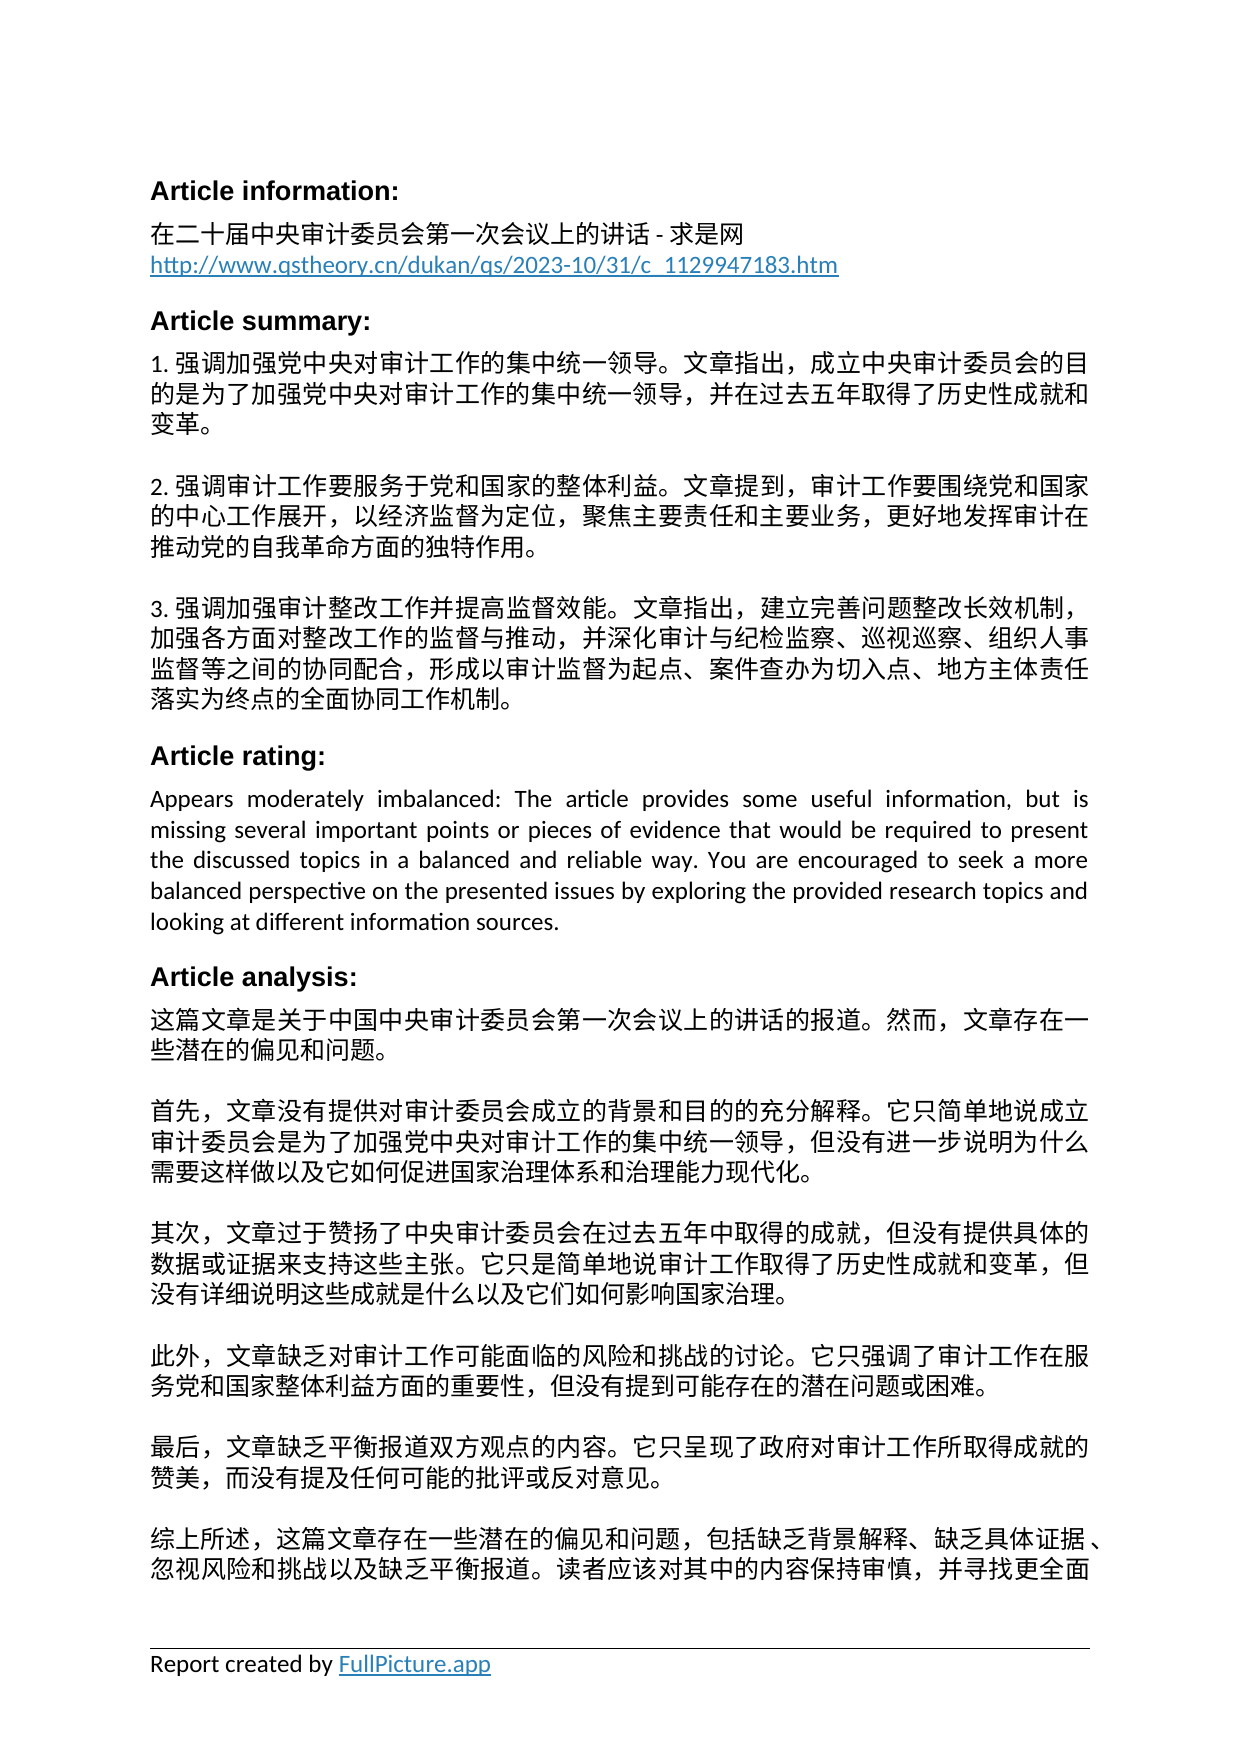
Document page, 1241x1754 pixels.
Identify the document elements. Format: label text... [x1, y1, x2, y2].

subtitle Article information: [150, 175, 1090, 206]
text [150, 1524, 1090, 1585]
text 3. 强调加强审计整改工作并提高监督效能。文章指出，建立完善问题整改长效机制，加强各方面对整改工作的监督与推动，并深化审计与纪检监察、巡视巡察、组织人事监督等之间的协同配合，形成以审计监督为起点、案件查办为切入点、地方主体责任落实为终点的全面协同工作机制。 [150, 593, 1090, 715]
text 此外，文章缺乏对审计工作可能面临的风险和挑战的讨论。它只强调了审计工作在服务党和国家整体利益方面的重要性，但没有提到可能存在的潜在问题或困难。 [150, 1341, 1090, 1402]
text 1. 强调加强党中央对审计工作的集中统一领导。文章指出，成立中央审计委员会的目的是为了加强党中央对审计工作的集中统一领导，并在过去五年取得了历史性成就和变革。 [150, 348, 1090, 440]
text 最后，文章缺乏平衡报道双方观点的内容。它只呈现了政府对审计工作所取得成就的赞美，而没有提及任何可能的批评或反对意见。 [150, 1432, 1090, 1493]
text 首先，文章没有提供对审计委员会成立的背景和目的的充分解释。它只简单地说成立审计委员会是为了加强党中央对审计工作的集中统一领导，但没有进一步说明为什么需要这样做以及它如何促进国家治理体系和治理能力现代化。 [150, 1096, 1090, 1188]
text 这篇文章是关于中国中央审计委员会第一次会议上的讲话的报道。然而，文章存在一些潜在的偏见和问题。 [150, 1005, 1090, 1066]
subtitle Article analysis: [150, 961, 1090, 992]
subtitle Article rating: [150, 740, 1090, 771]
text 其次，文章过于赞扬了中央审计委员会在过去五年中取得的成就，但没有提供具体的数据或证据来支持这些主张。它只是简单地说审计工作取得了历史性成就和变革，但没有详细说明这些成就是什么以及它们如何影响国家治理。 [150, 1218, 1090, 1310]
text 在二十届中央审计委员会第一次会议上的讲话 - 求是网http://www.qstheory.cn/dukan/qs/2023-10/31/c_1129947183.htm [150, 219, 1090, 280]
text 2. 强调审计工作要服务于党和国家的整体利益。文章提到，审计工作要围绕党和国家的中心工作展开，以经济监督为定位，聚焦主要责任和主要业务，更好地发挥审计在推动党的自我革命方面的独特作用。 [150, 471, 1090, 562]
text Appears moderately imbalanced: The article provides some useful information, but is missing several important points or pieces of evidence that would be required to present the discussed topics in a balanced and reliable way. You are encouraged to seek a more balanced perspective on the presented issues by exploring the provided research topics and looking at different information sources. [150, 783, 1090, 936]
subtitle Article summary: [150, 305, 1090, 336]
